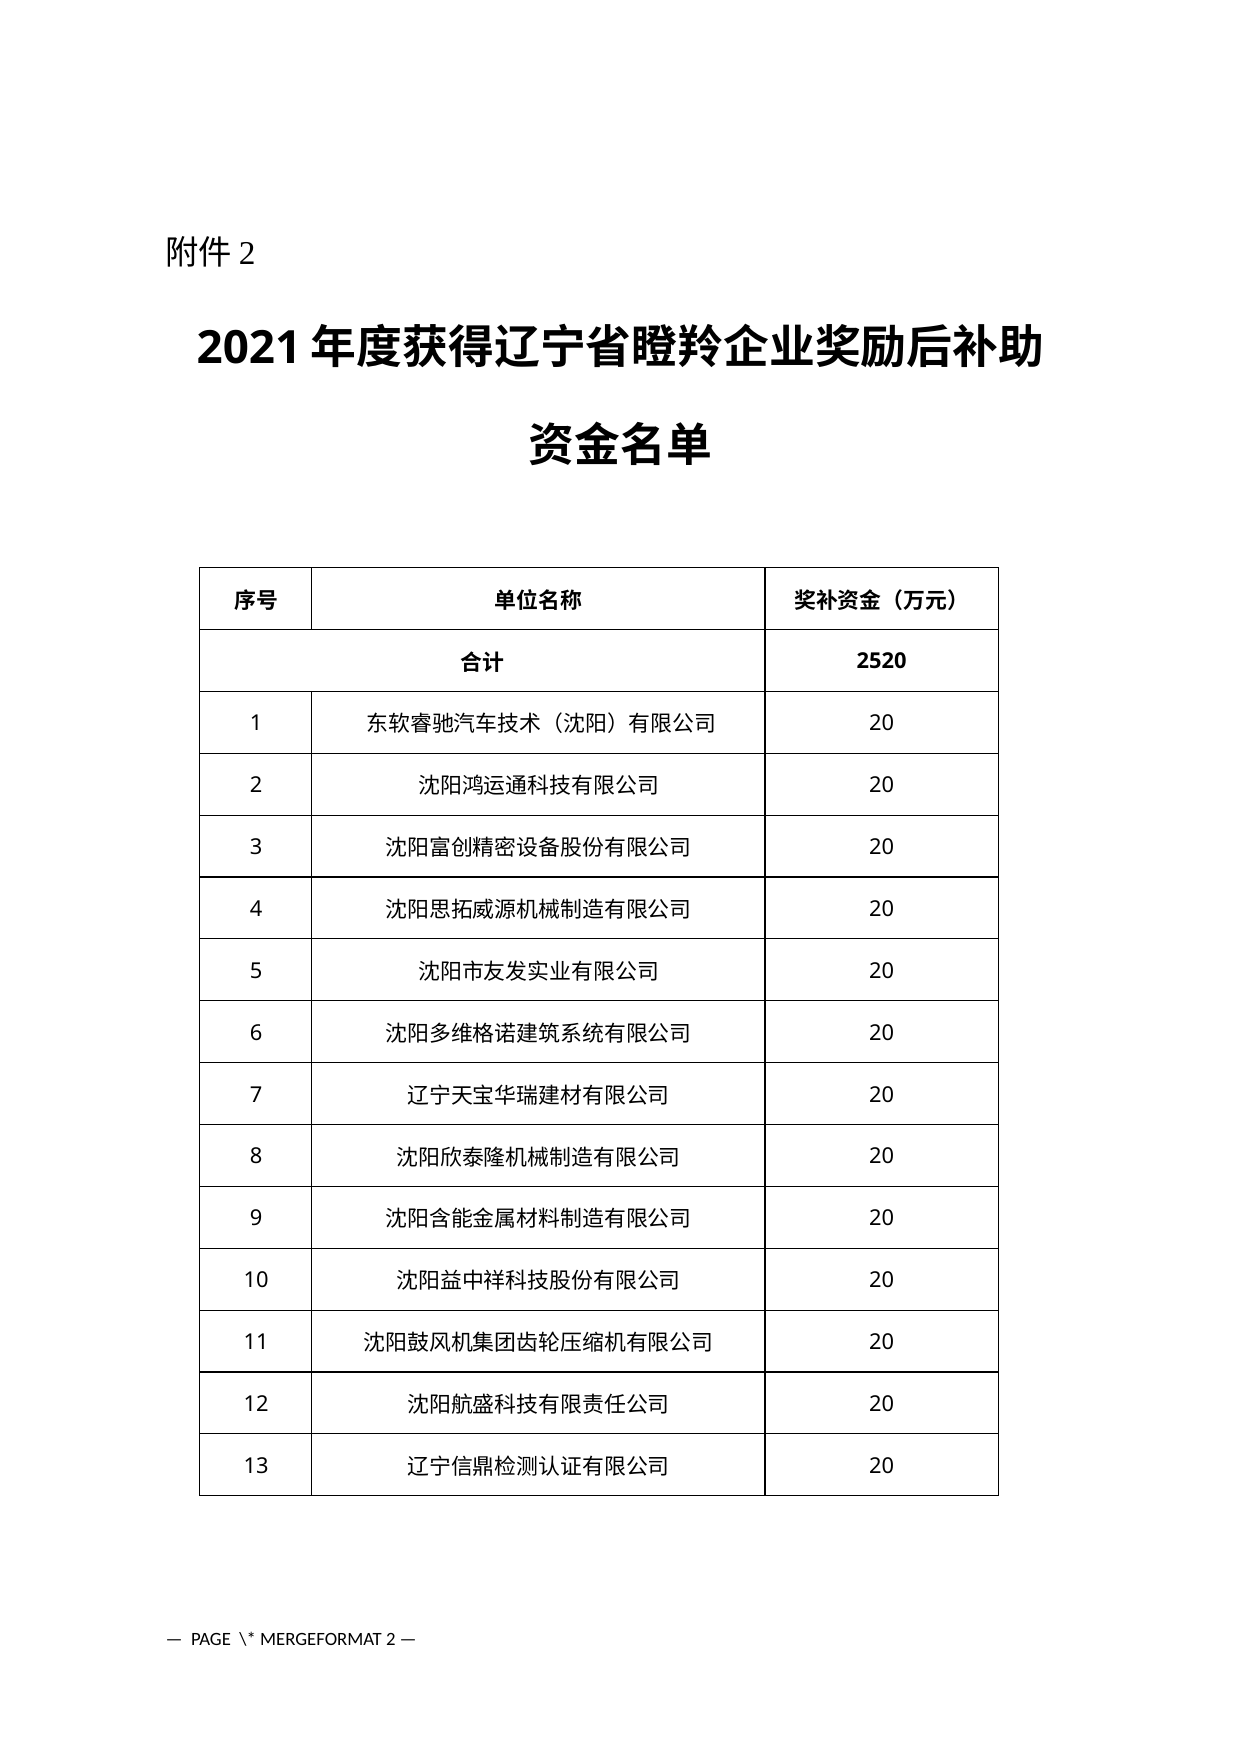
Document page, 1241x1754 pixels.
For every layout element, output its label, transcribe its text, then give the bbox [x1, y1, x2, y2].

table_cell 3 [200, 816, 311, 876]
table_cell 6 [200, 1001, 311, 1062]
table_cell 辽宁信鼎检测认证有限公司 [312, 1434, 764, 1495]
table_cell 10 [200, 1249, 311, 1309]
table_header 序号 [200, 568, 311, 629]
table_cell 20 [766, 1311, 998, 1371]
table_cell 4 [200, 878, 311, 938]
table_cell 沈阳欣泰隆机械制造有限公司 [312, 1125, 764, 1186]
table_cell 合计 [200, 630, 764, 691]
table_cell 9 [200, 1187, 311, 1248]
table_cell 沈阳多维格诺建筑系统有限公司 [312, 1001, 764, 1062]
table_cell 2 [200, 754, 311, 814]
text 附件2 [165, 219, 1075, 280]
table_cell 沈阳鸿运通科技有限公司 [312, 754, 764, 814]
table_cell 20 [766, 1063, 998, 1124]
table_cell 5 [200, 939, 311, 1000]
table_cell 东软睿驰汽车技术（沈阳）有限公司 [312, 692, 764, 753]
table_cell 20 [766, 1187, 998, 1248]
text 资金名单 [165, 408, 1075, 474]
table_cell 沈阳市友发实业有限公司 [312, 939, 764, 1000]
table_cell 20 [766, 1125, 998, 1186]
table_cell 7 [200, 1063, 311, 1124]
table_cell 11 [200, 1311, 311, 1371]
table_cell 13 [200, 1434, 311, 1495]
table_cell 20 [766, 1373, 998, 1433]
table_cell 12 [200, 1373, 311, 1433]
table_cell 沈阳航盛科技有限责任公司 [312, 1373, 764, 1433]
table_cell 2520 [766, 630, 998, 691]
table_cell 辽宁天宝华瑞建材有限公司 [312, 1063, 764, 1124]
table_cell 20 [766, 878, 998, 938]
table_cell 沈阳鼓风机集团齿轮压缩机有限公司 [312, 1311, 764, 1371]
table_cell 1 [200, 692, 311, 753]
table_header 奖补资金（万元） [766, 568, 998, 629]
table_cell 20 [766, 1001, 998, 1062]
table_cell 8 [200, 1125, 311, 1186]
table_cell 20 [766, 1249, 998, 1309]
table_cell 20 [766, 816, 998, 876]
table_cell 沈阳益中祥科技股份有限公司 [312, 1249, 764, 1309]
text 2021年度获得辽宁省瞪羚企业奖励后补助 [165, 311, 1075, 377]
table_cell 20 [766, 692, 998, 753]
table_cell 沈阳含能金属材料制造有限公司 [312, 1187, 764, 1248]
table_cell 20 [766, 1434, 998, 1495]
table_cell 20 [766, 754, 998, 814]
table_cell 沈阳思拓威源机械制造有限公司 [312, 878, 764, 938]
table_cell 20 [766, 939, 998, 1000]
table_header 单位名称 [312, 568, 764, 629]
table_cell 沈阳富创精密设备股份有限公司 [312, 816, 764, 876]
